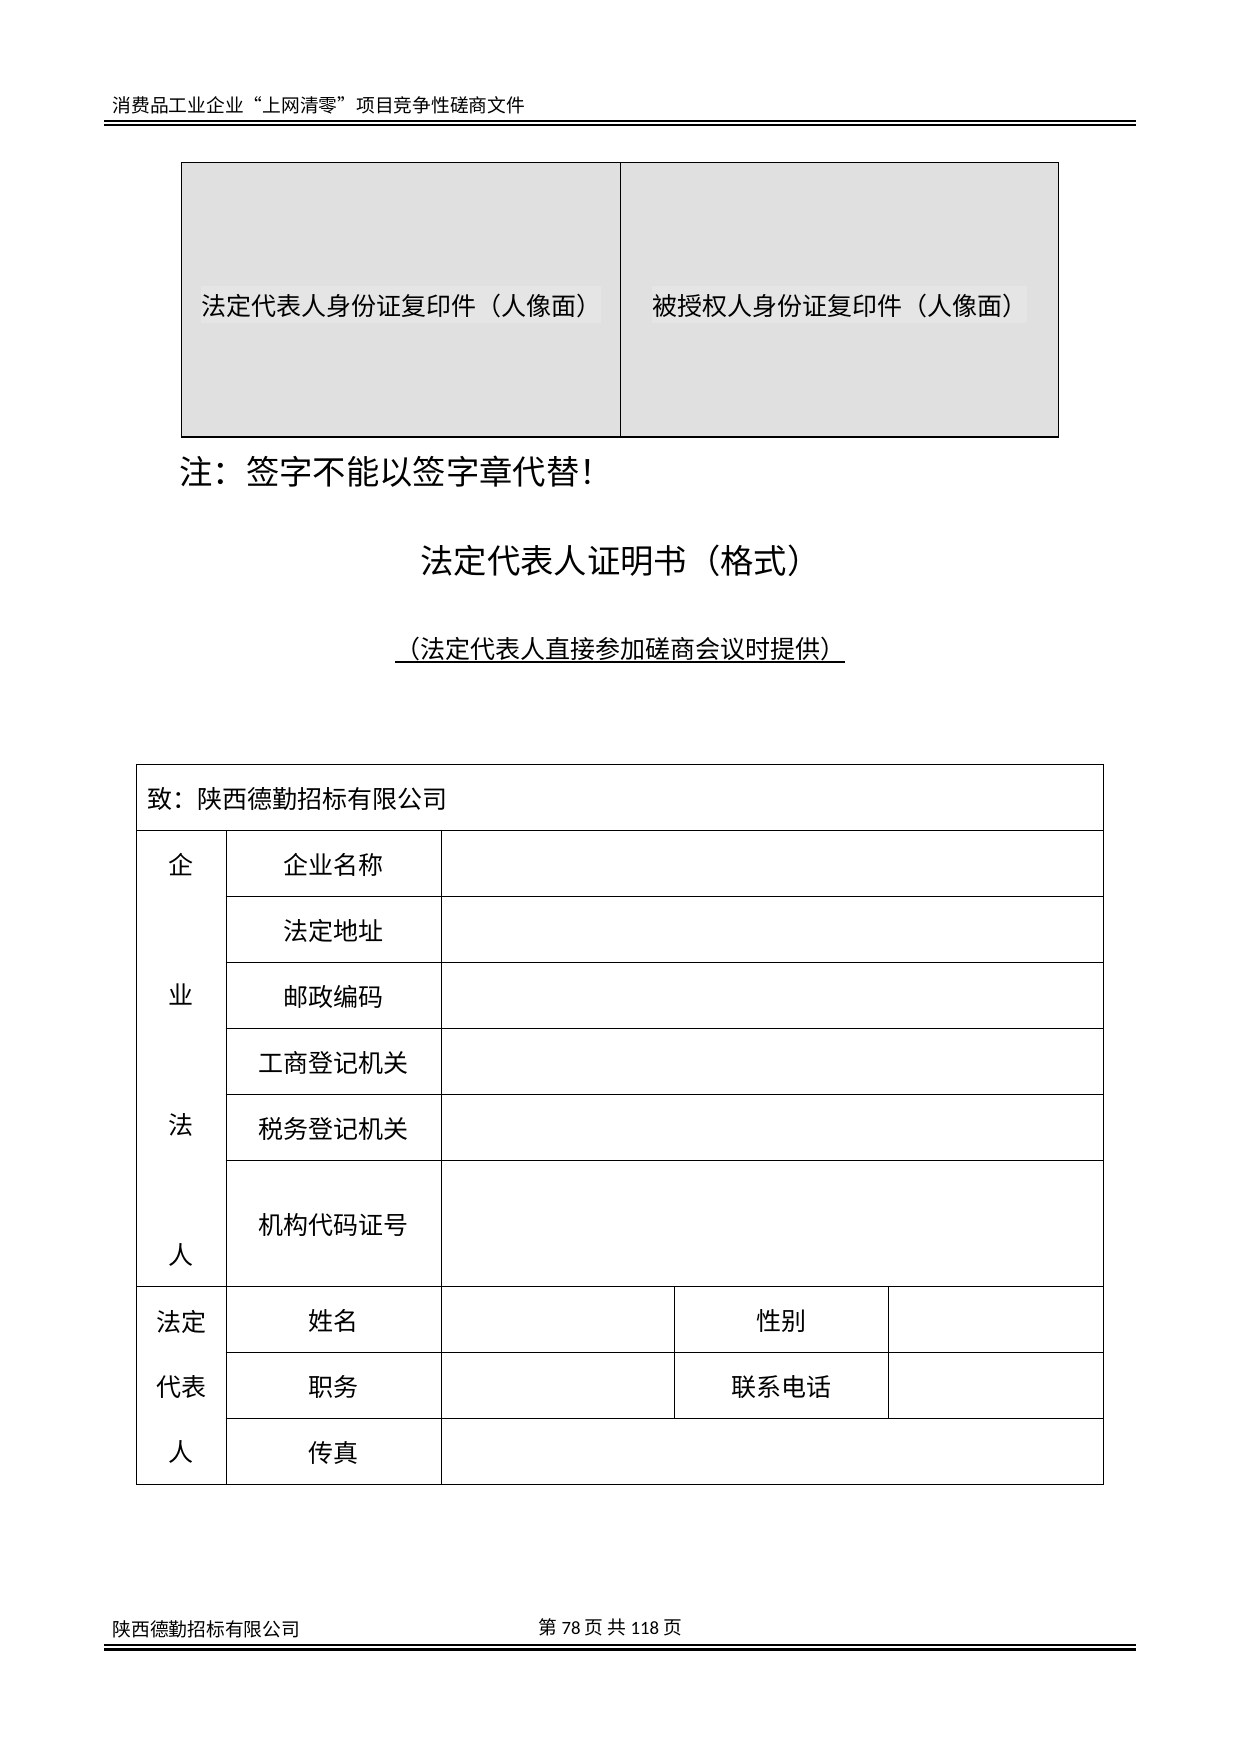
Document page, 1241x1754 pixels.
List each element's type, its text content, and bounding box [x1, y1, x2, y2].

table_cell [442, 1029, 1103, 1094]
text 法定代表人证明书（格式） [112, 527, 1128, 592]
table_cell [442, 1353, 674, 1418]
table_header 致：陕西德勤招标有限公司 [137, 765, 1103, 830]
table_cell 法定代表人身份证复印件（人像面） [182, 163, 620, 436]
table_cell 被授权人身份证复印件（人像面） [621, 163, 1058, 436]
table_cell 法定代表人 [137, 1287, 226, 1484]
table_cell 法定地址 [227, 897, 441, 962]
table_cell 联系电话 [675, 1353, 888, 1418]
table_cell [442, 831, 1103, 896]
text 注：签字不能以签字章代替！ [112, 437, 1128, 502]
table_cell [442, 897, 1103, 962]
table_cell 企业名称 [227, 831, 441, 896]
table_cell 传真 [227, 1419, 441, 1484]
table_cell 机构代码证号 [227, 1161, 441, 1286]
table_cell 邮政编码 [227, 963, 441, 1028]
table_cell 姓名 [227, 1287, 441, 1352]
table_cell 税务登记机关 [227, 1095, 441, 1160]
table_cell 企 业 法 人 [137, 831, 226, 1286]
table_cell [889, 1353, 1103, 1418]
table_cell [889, 1287, 1103, 1352]
table_cell [442, 963, 1103, 1028]
table_cell 职务 [227, 1353, 441, 1418]
table_cell [442, 1287, 674, 1352]
table_cell 工商登记机关 [227, 1029, 441, 1094]
table_cell [442, 1095, 1103, 1160]
table_cell [442, 1161, 1103, 1286]
table_cell [442, 1419, 1103, 1484]
text （法定代表人直接参加磋商会议时提供） [112, 616, 1128, 681]
table_cell 性别 [675, 1287, 888, 1352]
